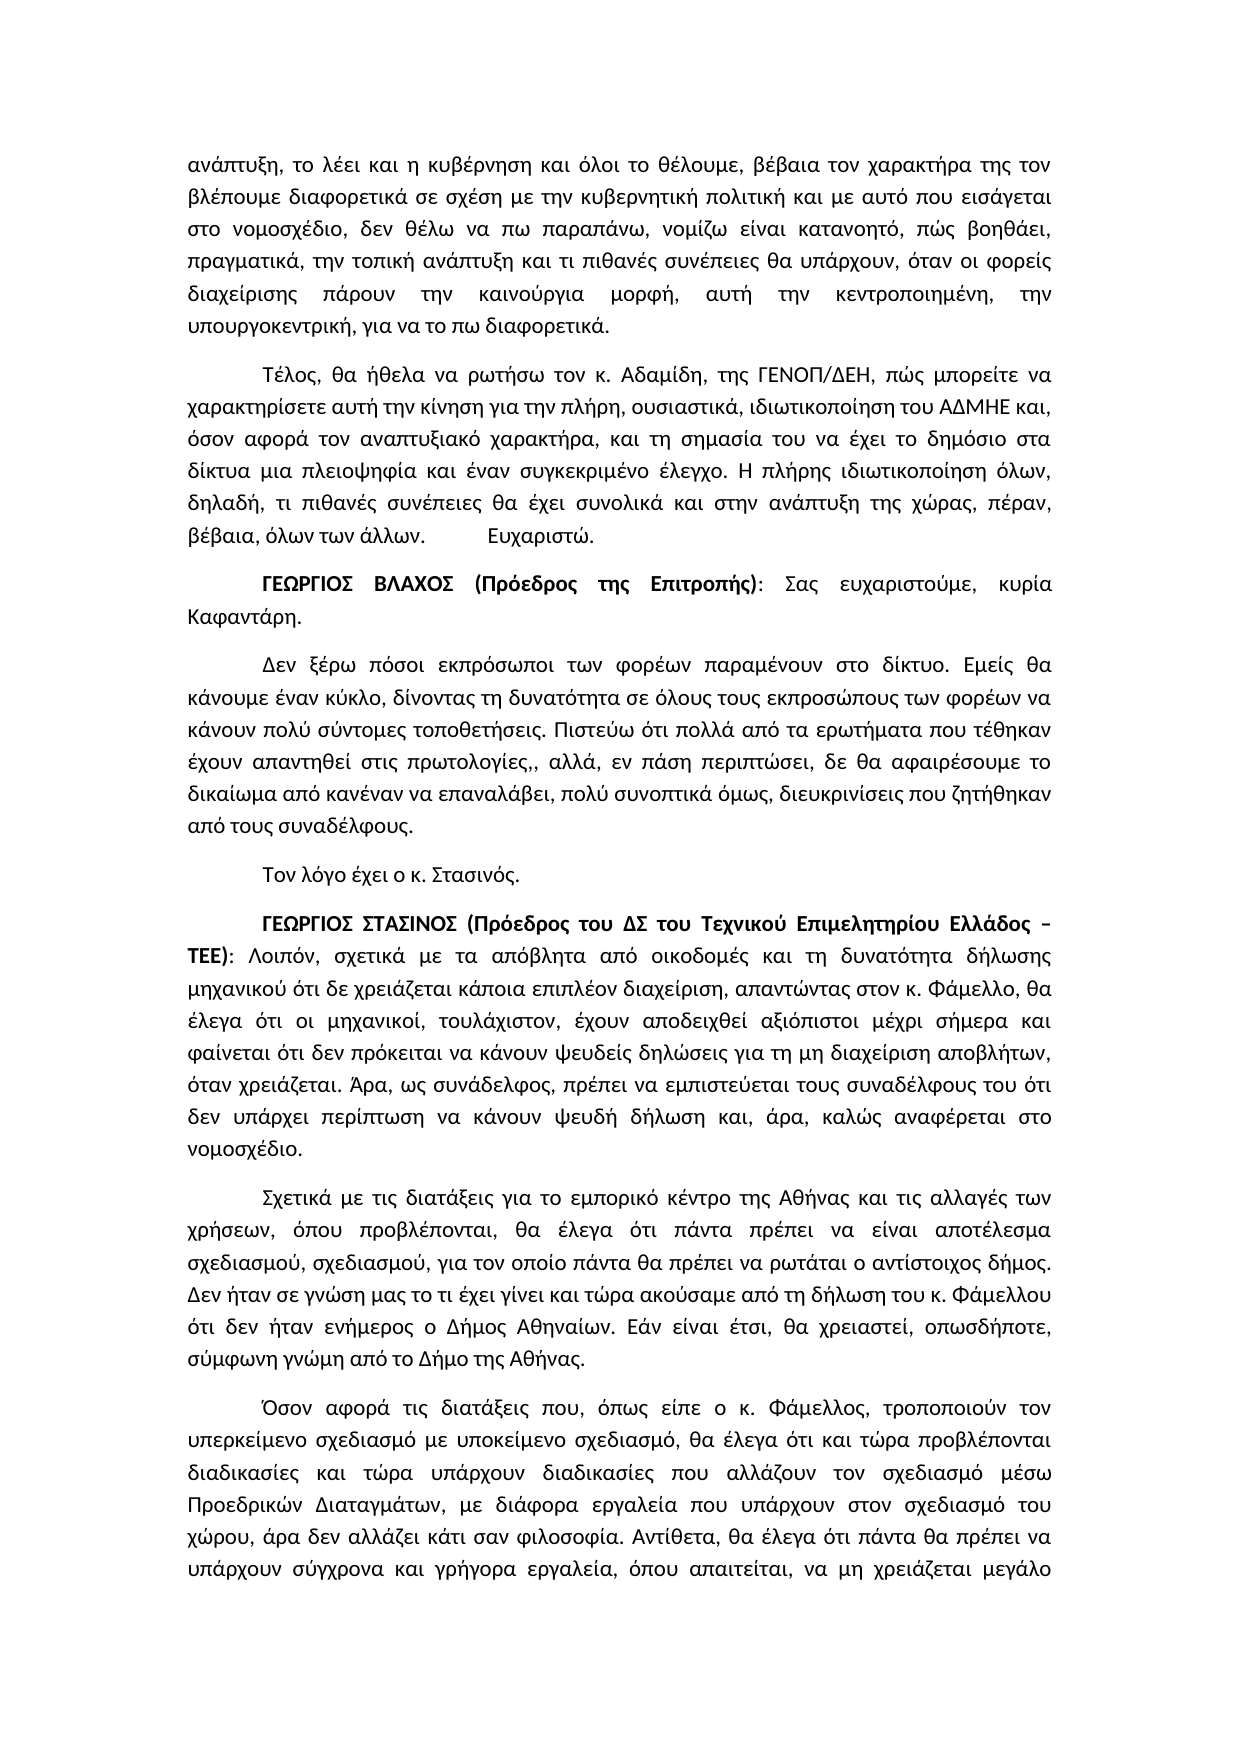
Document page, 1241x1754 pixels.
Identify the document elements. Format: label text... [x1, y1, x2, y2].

text Δεν ξέρω πόσοι εκπρόσωποι των φορέων παραμένουν στο δίκτυο. Εμείς θα κάνουμε έναν κύκλο, δίνοντας τη δυνατότητα σε όλους τους εκπροσώπους των φορέων να κάνουν πολύ σύντομες τοποθετήσεις. Πιστεύω ότι πολλά από τα ερωτήματα που τέθηκαν έχουν απαντηθεί στις πρωτολογίες,, αλλά, εν πάση περιπτώσει, δε θα αφαιρέσουμε το δικαίωμα από κανέναν να επαναλάβει, πολύ συνοπτικά όμως, διευκρινίσεις που ζητήθηκαν από τους συναδέλφους. [187, 651, 1053, 839]
text ΓΕΩΡΓΙΟΣ ΣΤΑΣΙΝΟΣ (Πρόεδρος του ΔΣ του Τεχνικού Επιμελητηρίου Ελλάδος – ΤΕΕ): Λοιπόν, σχετικά με τα απόβλητα από οικοδομές και τη δυνατότητα δήλωσης μηχανικού ότι δε χρειάζεται κάποια επιπλέον διαχείριση, απαντώντας στον κ. Φάμελλο, θα έλεγα ότι οι μηχανικοί, τουλάχιστον, έχουν αποδειχθεί αξιόπιστοι μέχρι σήμερα και φαίνεται ότι δεν πρόκειται να κάνουν ψευδείς δηλώσεις για τη μη διαχείριση αποβλήτων, όταν χρειάζεται. Άρα, ως συνάδελφος, πρέπει να εμπιστεύεται τους συναδέλφους του ότι δεν υπάρχει περίπτωση να κάνουν ψευδή δήλωση και, άρα, καλώς αναφέρεται στο νομοσχέδιο. [187, 909, 1053, 1163]
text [187, 150, 1053, 339]
text Τον λόγο έχει ο κ. Στασινός. [187, 860, 1053, 888]
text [187, 1393, 1053, 1582]
text ΓΕΩΡΓΙΟΣ ΒΛΑΧΟΣ (Πρόεδρος της Επιτροπής): Σας ευχαριστούμε, κυρία Καφαντάρη. [187, 569, 1053, 630]
text Τέλος, θα ήθελα να ρωτήσω τον κ. Αδαμίδη, της ΓΕΝΟΠ/ΔΕΗ, πώς μπορείτε να χαρακτηρίσετε αυτή την κίνηση για την πλήρη, ουσιαστικά, ιδιωτικοποίηση του ΑΔΜΗΕ και, όσον αφορά τον αναπτυξιακό χαρακτήρα, και τη σημασία του να έχει το δημόσιο στα δίκτυα μια πλειοψηφία και έναν συγκεκριμένο έλεγχο. Η πλήρης ιδιωτικοποίηση όλων, δηλαδή, τι πιθανές συνέπειες θα έχει συνολικά και στην ανάπτυξη της χώρας, πέραν, βέβαια, όλων των άλλων. Ευχαριστώ. [187, 360, 1053, 549]
text Σχετικά με τις διατάξεις για το εμπορικό κέντρο της Αθήνας και τις αλλαγές των χρήσεων, όπου προβλέπονται, θα έλεγα ότι πάντα πρέπει να είναι αποτέλεσμα σχεδιασμού, σχεδιασμού, για τον οποίο πάντα θα πρέπει να ρωτάται ο αντίστοιχος δήμος. Δεν ήταν σε γνώση μας το τι έχει γίνει και τώρα ακούσαμε από τη δήλωση του κ. Φάμελλου ότι δεν ήταν ενήμερος ο Δήμος Αθηναίων. Εάν είναι έτσι, θα χρειαστεί, οπωσδήποτε, σύμφωνη γνώμη από το Δήμο της Αθήνας. [187, 1183, 1053, 1372]
